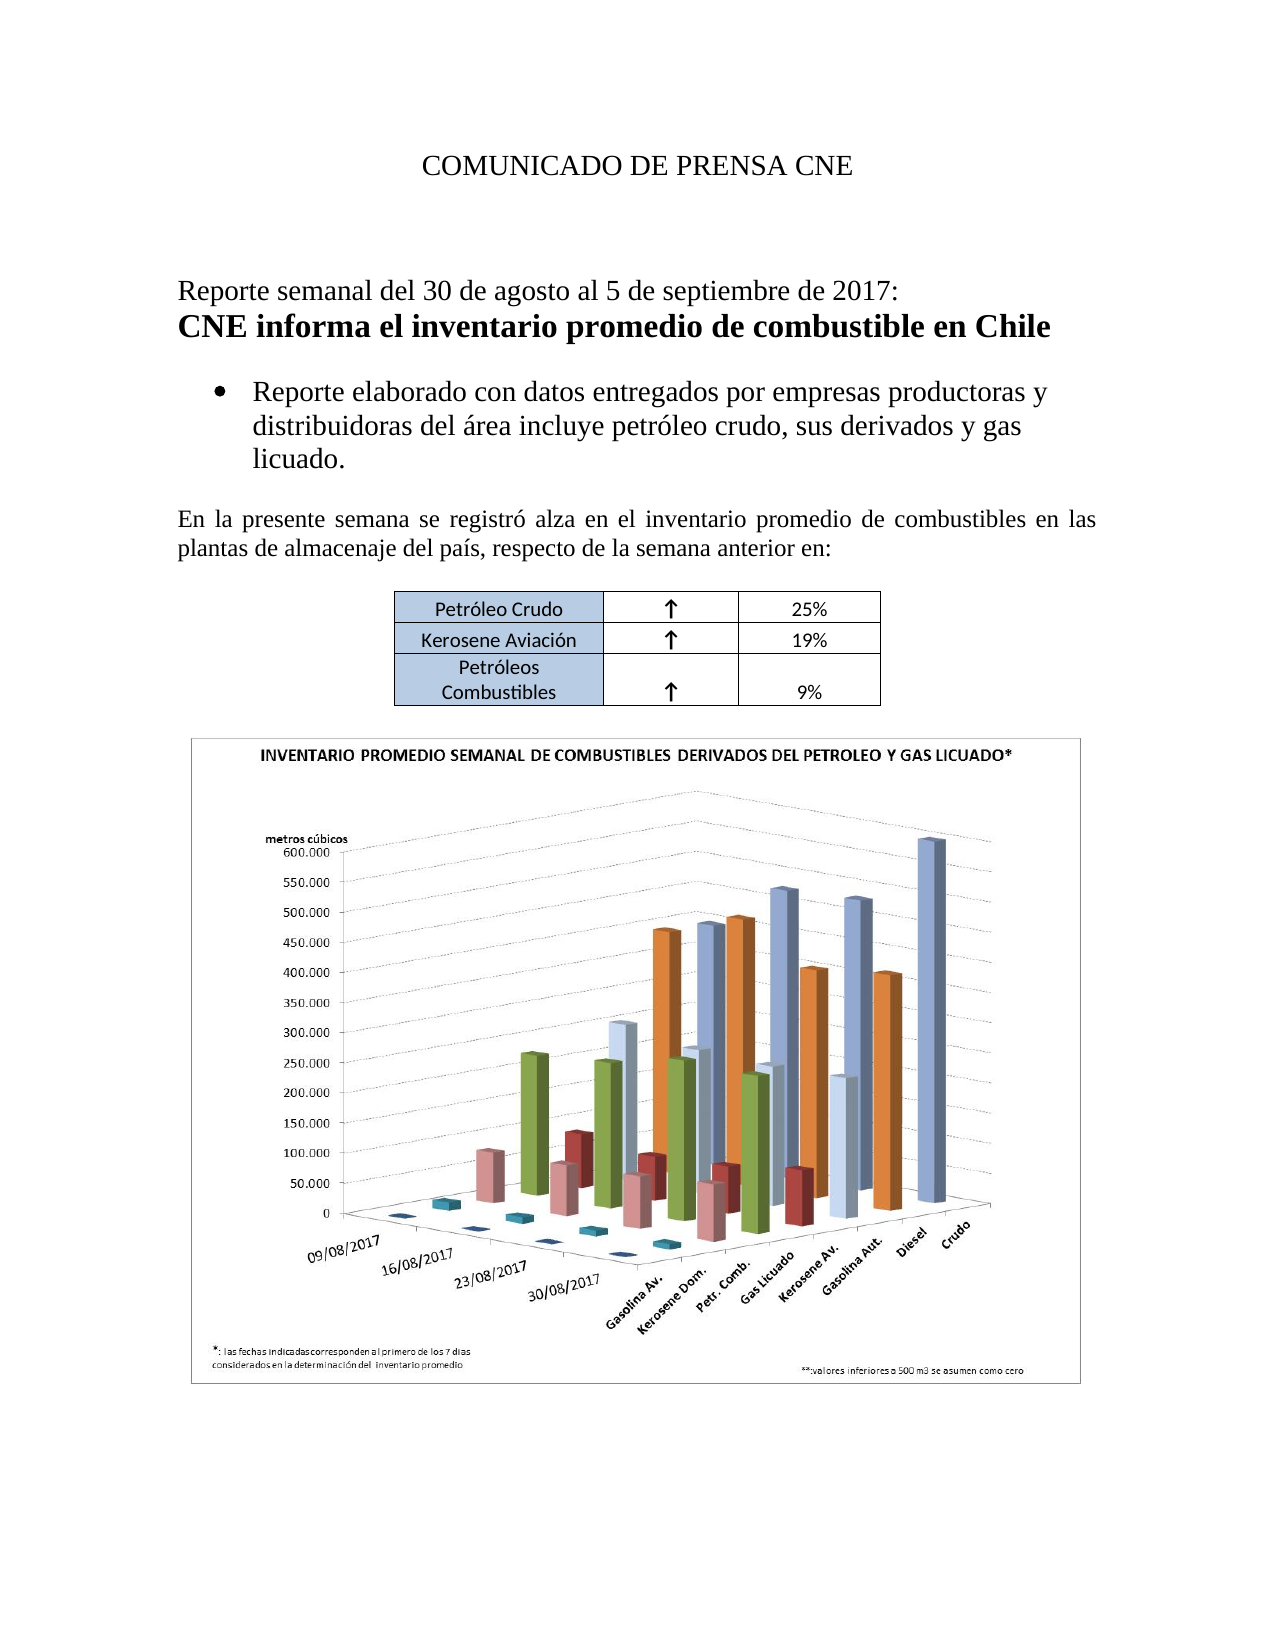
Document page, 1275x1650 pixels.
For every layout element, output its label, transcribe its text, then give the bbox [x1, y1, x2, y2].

picture [189, 735, 1082, 1385]
text En la presente semana se registró alza en el inventario promedio de combustibles en las plantas de almacenaje del país, respecto de la semana anterior en: [177, 504, 1098, 561]
table_cell 19% [739, 623, 880, 653]
table_cell ↑ [604, 654, 738, 705]
table_cell Petróleos Combustibles [395, 654, 603, 705]
text Reporte semanal del 30 de agosto al 5 de septiembre de 2017: CNE informa el inventario promedio de combustible en Chile [177, 273, 1098, 345]
table_cell Kerosene Aviación [395, 623, 603, 653]
table_cell ↑ [604, 623, 738, 653]
list Reporte elaborado con datos entregados por empresas productoras y distribuidoras del área incluye petróleo crudo, sus derivados y gas licuado. [215, 374, 1098, 475]
table_header Petróleo Crudo [395, 592, 603, 622]
table_cell 9% [739, 654, 880, 705]
table_header ↑ [604, 592, 738, 622]
table_header 25% [739, 592, 880, 622]
text COMUNICADO DE PRENSA CNE [177, 148, 1098, 181]
